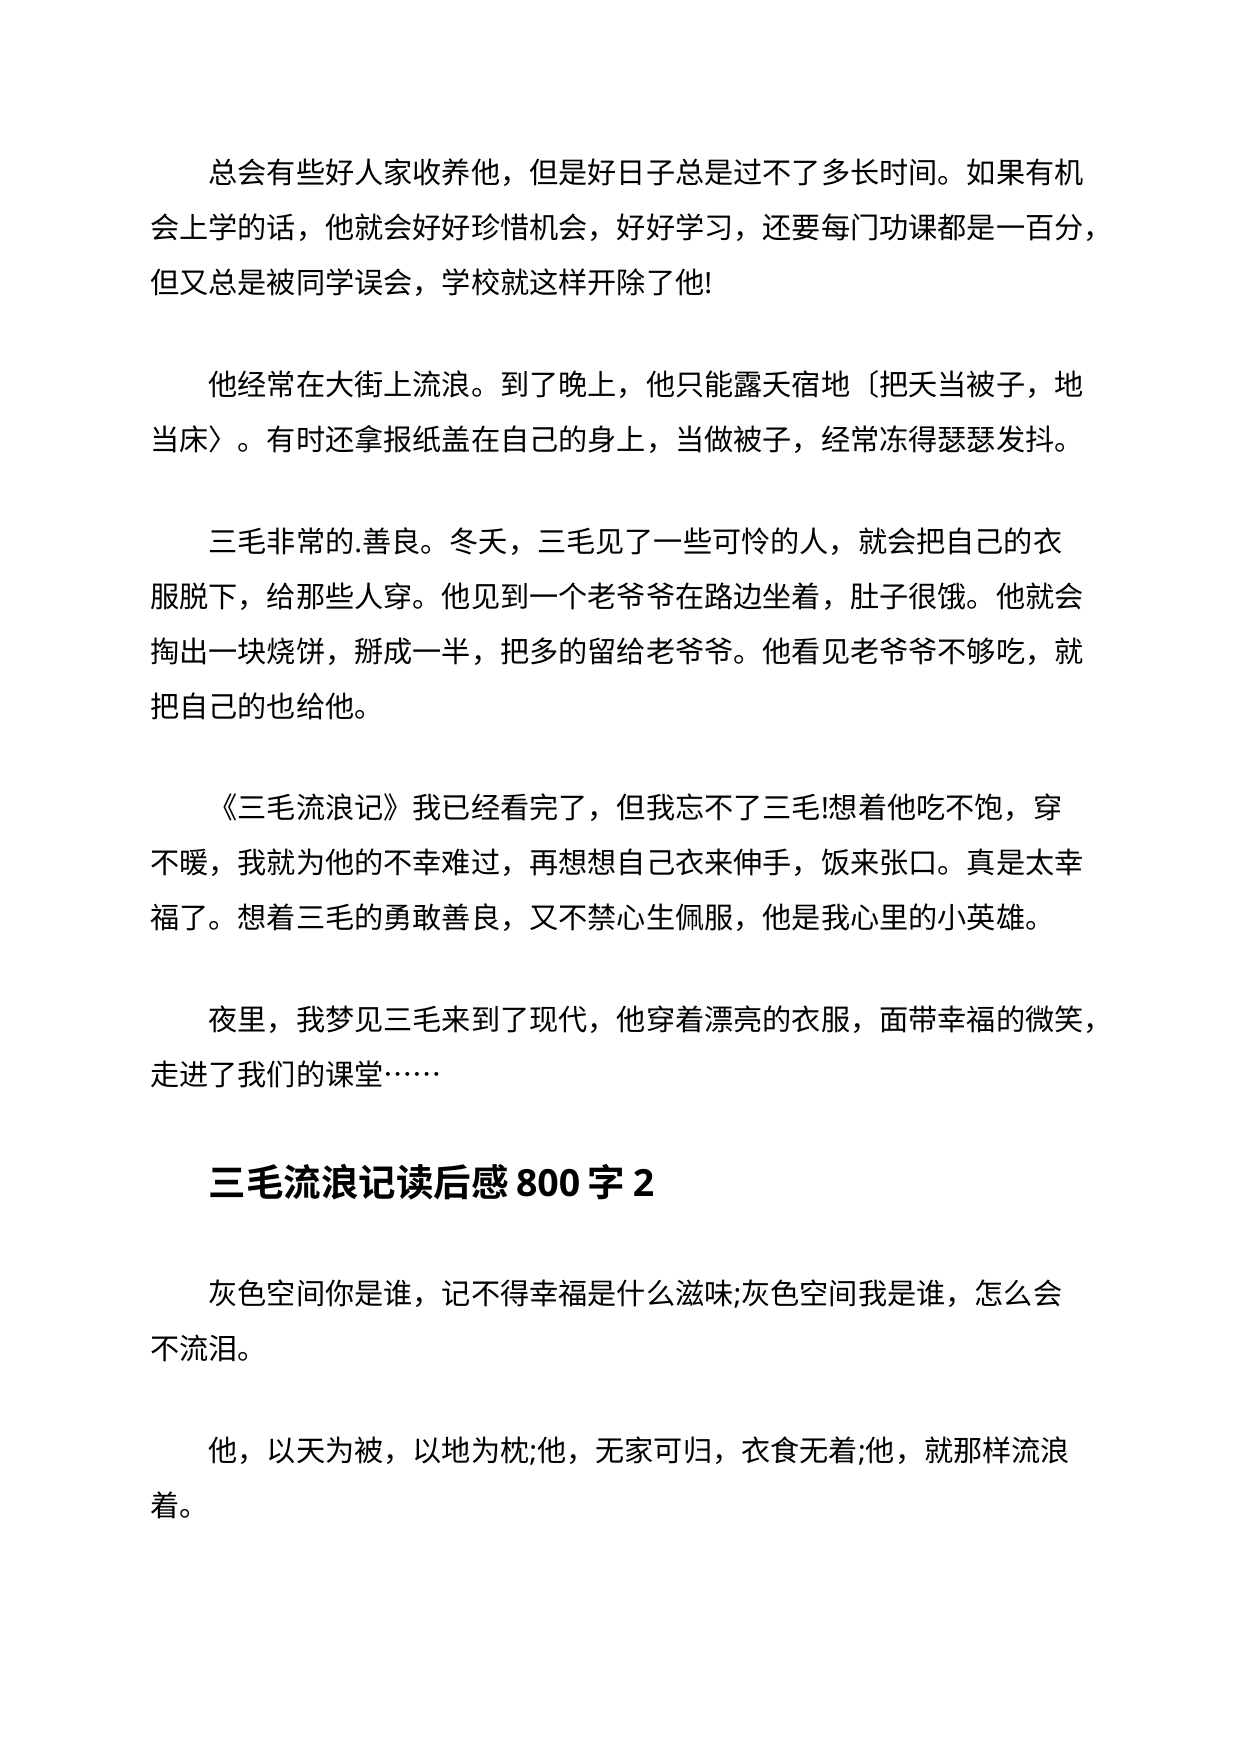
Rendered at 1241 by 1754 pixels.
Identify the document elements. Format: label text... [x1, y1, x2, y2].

text 三毛非常的.善良。冬夭，三毛见了一些可怜的人，就会把自己的衣服脱下，给那些人穿。他见到一个老爷爷在路边坐着，肚子很饿。他就会掏出一块烧饼，掰成一半，把多的留给老爷爷。他看见老爷爷不够吃，就把自己的也给他。 [150, 518, 1090, 726]
text 他，以天为被，以地为枕;他，无家可归，衣食无着;他，就那样流浪着。 [150, 1428, 1090, 1525]
text 三毛流浪记读后感800字2 [150, 1153, 1090, 1208]
text 总会有些好人家收养他，但是好日子总是过不了多长时间。如果有机会上学的话，他就会好好珍惜机会，好好学习，还要每门功课都是一百分，但又总是被同学误会，学校就这样开除了他! [150, 150, 1090, 302]
text 《三毛流浪记》我已经看完了，但我忘不了三毛!想着他吃不饱，穿不暖，我就为他的不幸难过，再想想自己衣来伸手，饭来张口。真是太幸福了。想着三毛的勇敢善良，又不禁心生佩服，他是我心里的小英雄。 [150, 785, 1090, 937]
text 夜里，我梦见三毛来到了现代，他穿着漂亮的衣服，面带幸福的微笑，走进了我们的课堂…… [150, 997, 1090, 1094]
text 灰色空间你是谁，记不得幸福是什么滋味;灰色空间我是谁，怎么会不流泪。 [150, 1271, 1090, 1368]
text 他经常在大街上流浪。到了晚上，他只能露夭宿地〔把夭当被子，地当床〉。有时还拿报纸盖在自己的身上，当做被子，经常冻得瑟瑟发抖。 [150, 362, 1090, 459]
